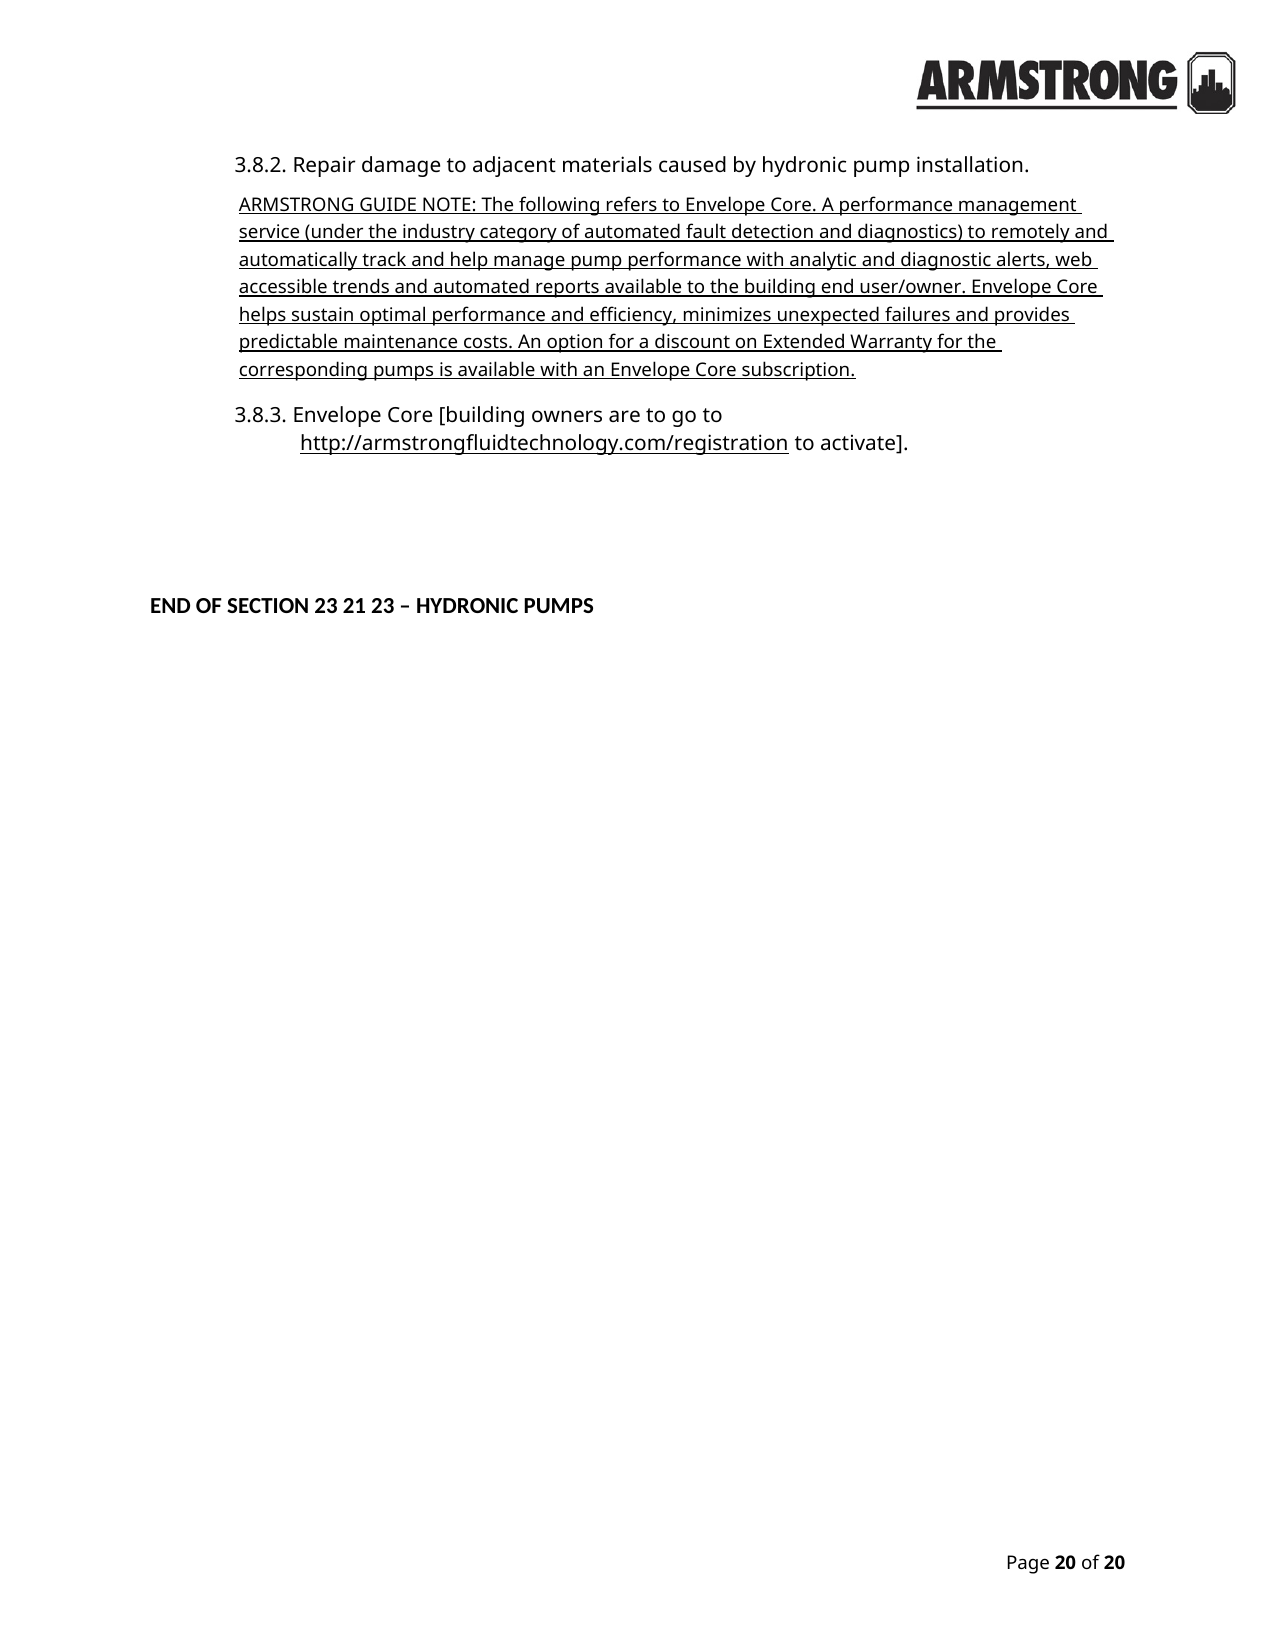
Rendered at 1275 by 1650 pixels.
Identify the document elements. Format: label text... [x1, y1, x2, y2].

text ARMSTRONG GUIDE NOTE: The following refers to Envelope Core. A performance management service (under the industry category of automated fault detection and diagnostics) to remotely and automatically track and help manage pump performance with analytic and diagnostic alerts, web accessible trends and automated reports available to the building end user/owner. Envelope Core helps sustain optimal performance and efficiency, minimizes unexpected failures and provides predictable maintenance costs. An option for a discount on Extended Warranty for the corresponding pumps is available with an Envelope Core subscription. [239, 191, 1125, 381]
text Envelope Core [building owners are to go to http://armstrongfluidtechnology.com/registration to activate]. [234, 400, 1125, 457]
text END OF SECTION 23 21 23 – HYDRONIC PUMPS [150, 592, 1125, 620]
text Repair damage to adjacent materials caused by hydronic pump installation. [234, 150, 1125, 178]
picture [915, 51, 1236, 114]
